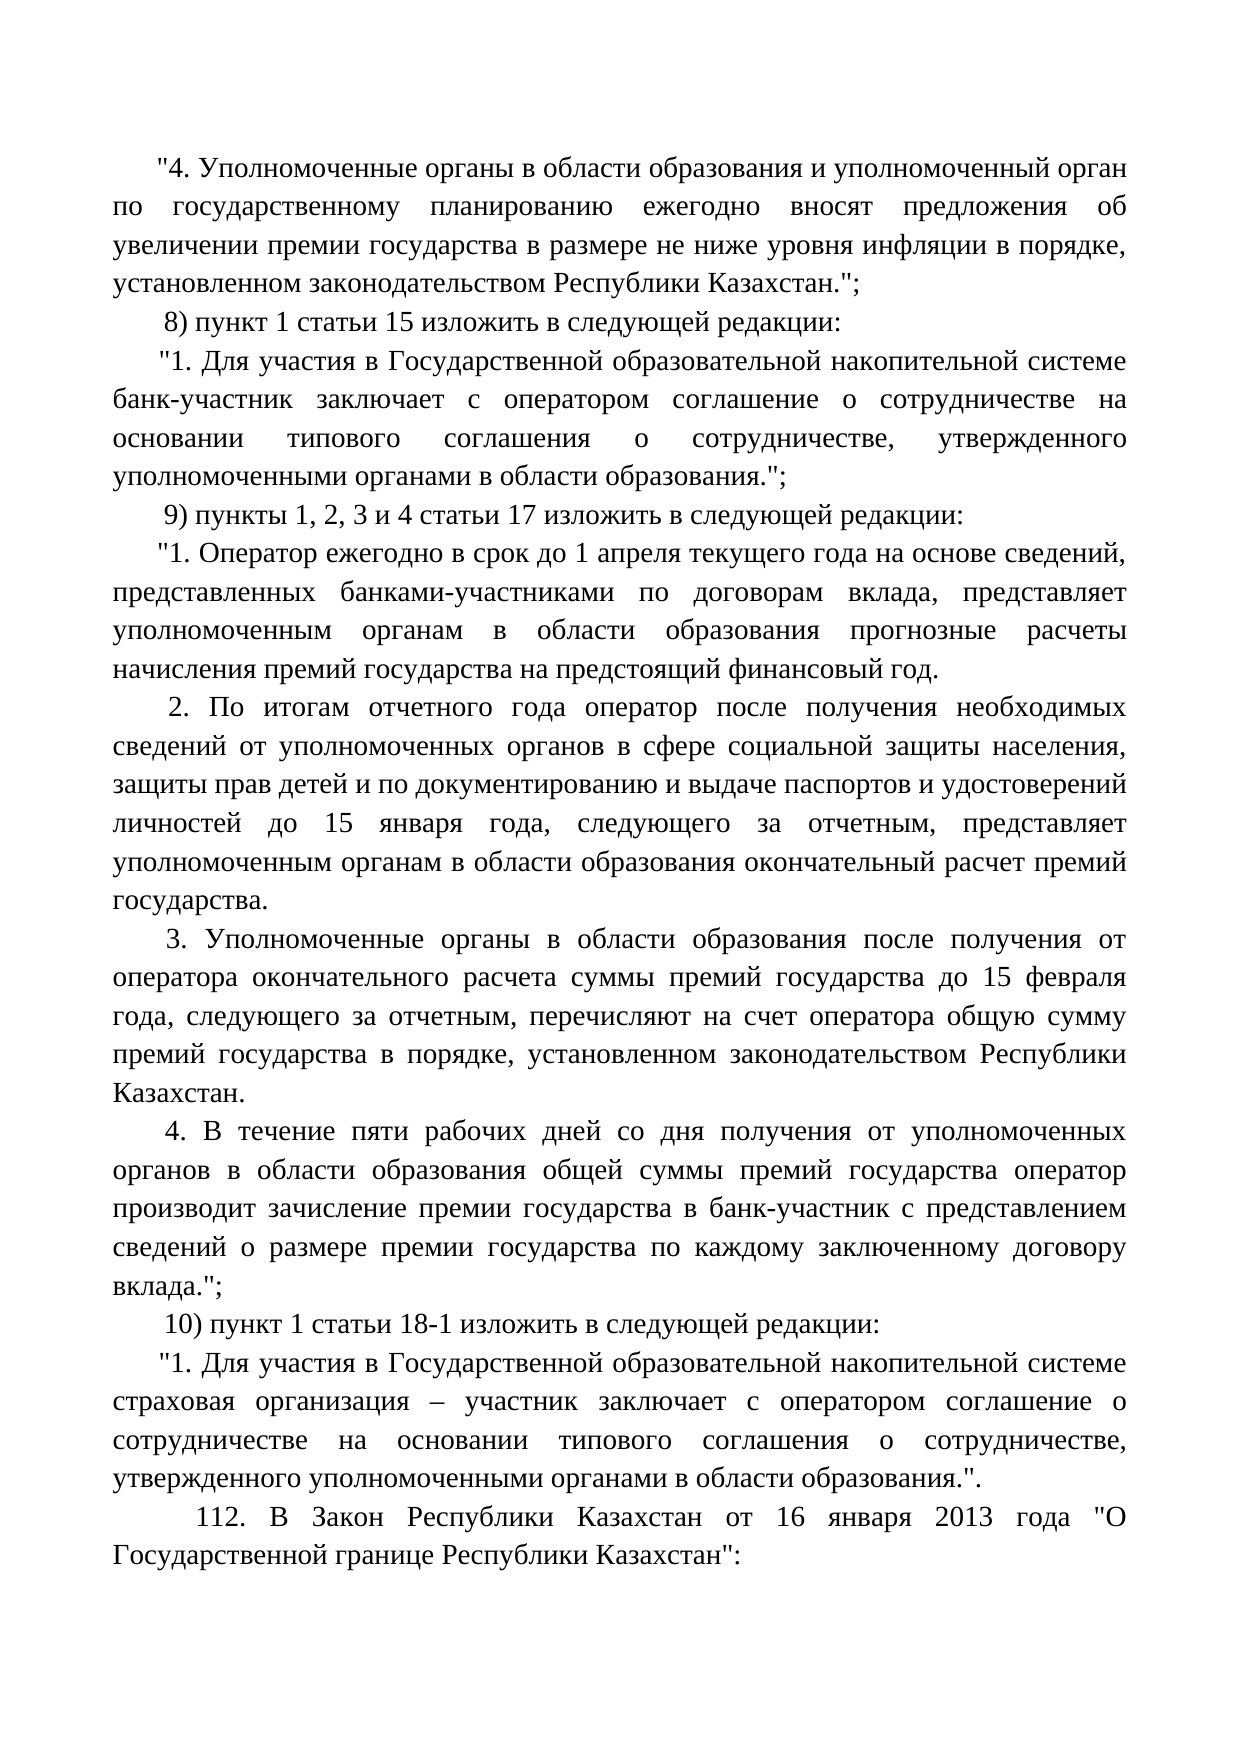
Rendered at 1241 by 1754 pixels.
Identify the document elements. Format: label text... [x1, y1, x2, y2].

text "1. Оператор ежегодно в срок до 1 апреля текущего года на основе сведений, представленных банками-участниками по договорам вклада, представляет уполномоченным органам в области образования прогнозные расчеты начисления премий государства на предстоящий финансовый год. [112, 535, 1128, 684]
text "4. Уполномоченные органы в области образования и уполномоченный орган по государственному планированию ежегодно вносят предложения об увеличении премии государства в размере не ниже уровня инфляции в порядке, установленном законодательством Республики Казахстан."; [112, 150, 1128, 299]
text 10) пункт 1 статьи 18-1 изложить в следующей редакции: [112, 1306, 1128, 1340]
text 4. В течение пяти рабочих дней со дня получения от уполномоченных органов в области образования общей суммы премий государства оператор производит зачисление премии государства в банк-участник с представлением сведений о размере премии государства по каждому заключенному договору вклада."; [112, 1113, 1128, 1301]
text 112. В Закон Республики Казахстан от 16 января 2013 года "О Государственной границе Республики Казахстан": [112, 1499, 1128, 1571]
text 3. Уполномоченные органы в области образования после получения от оператора окончательного расчета суммы премий государства до 15 февраля года, следующего за отчетным, перечисляют на счет оператора общую сумму премий государства в порядке, установленном законодательством Республики Казахстан. [112, 921, 1128, 1108]
text "1. Для участия в Государственной образовательной накопительной системе банк-участник заключает с оператором соглашение о сотрудничестве на основании типового соглашения о сотрудничестве, утвержденного уполномоченными органами в области образования."; [112, 343, 1128, 492]
text 8) пункт 1 статьи 15 изложить в следующей редакции: [112, 304, 1128, 338]
text 2. По итогам отчетного года оператор после получения необходимых сведений от уполномоченных органов в сфере социальной защиты населения, защиты прав детей и по документированию и выдаче паспортов и удостоверений личностей до 15 января года, следующего за отчетным, представляет уполномоченным органам в области образования окончательный расчет премий государства. [112, 689, 1128, 916]
text 9) пункты 1, 2, 3 и 4 статьи 17 изложить в следующей редакции: [112, 497, 1128, 530]
